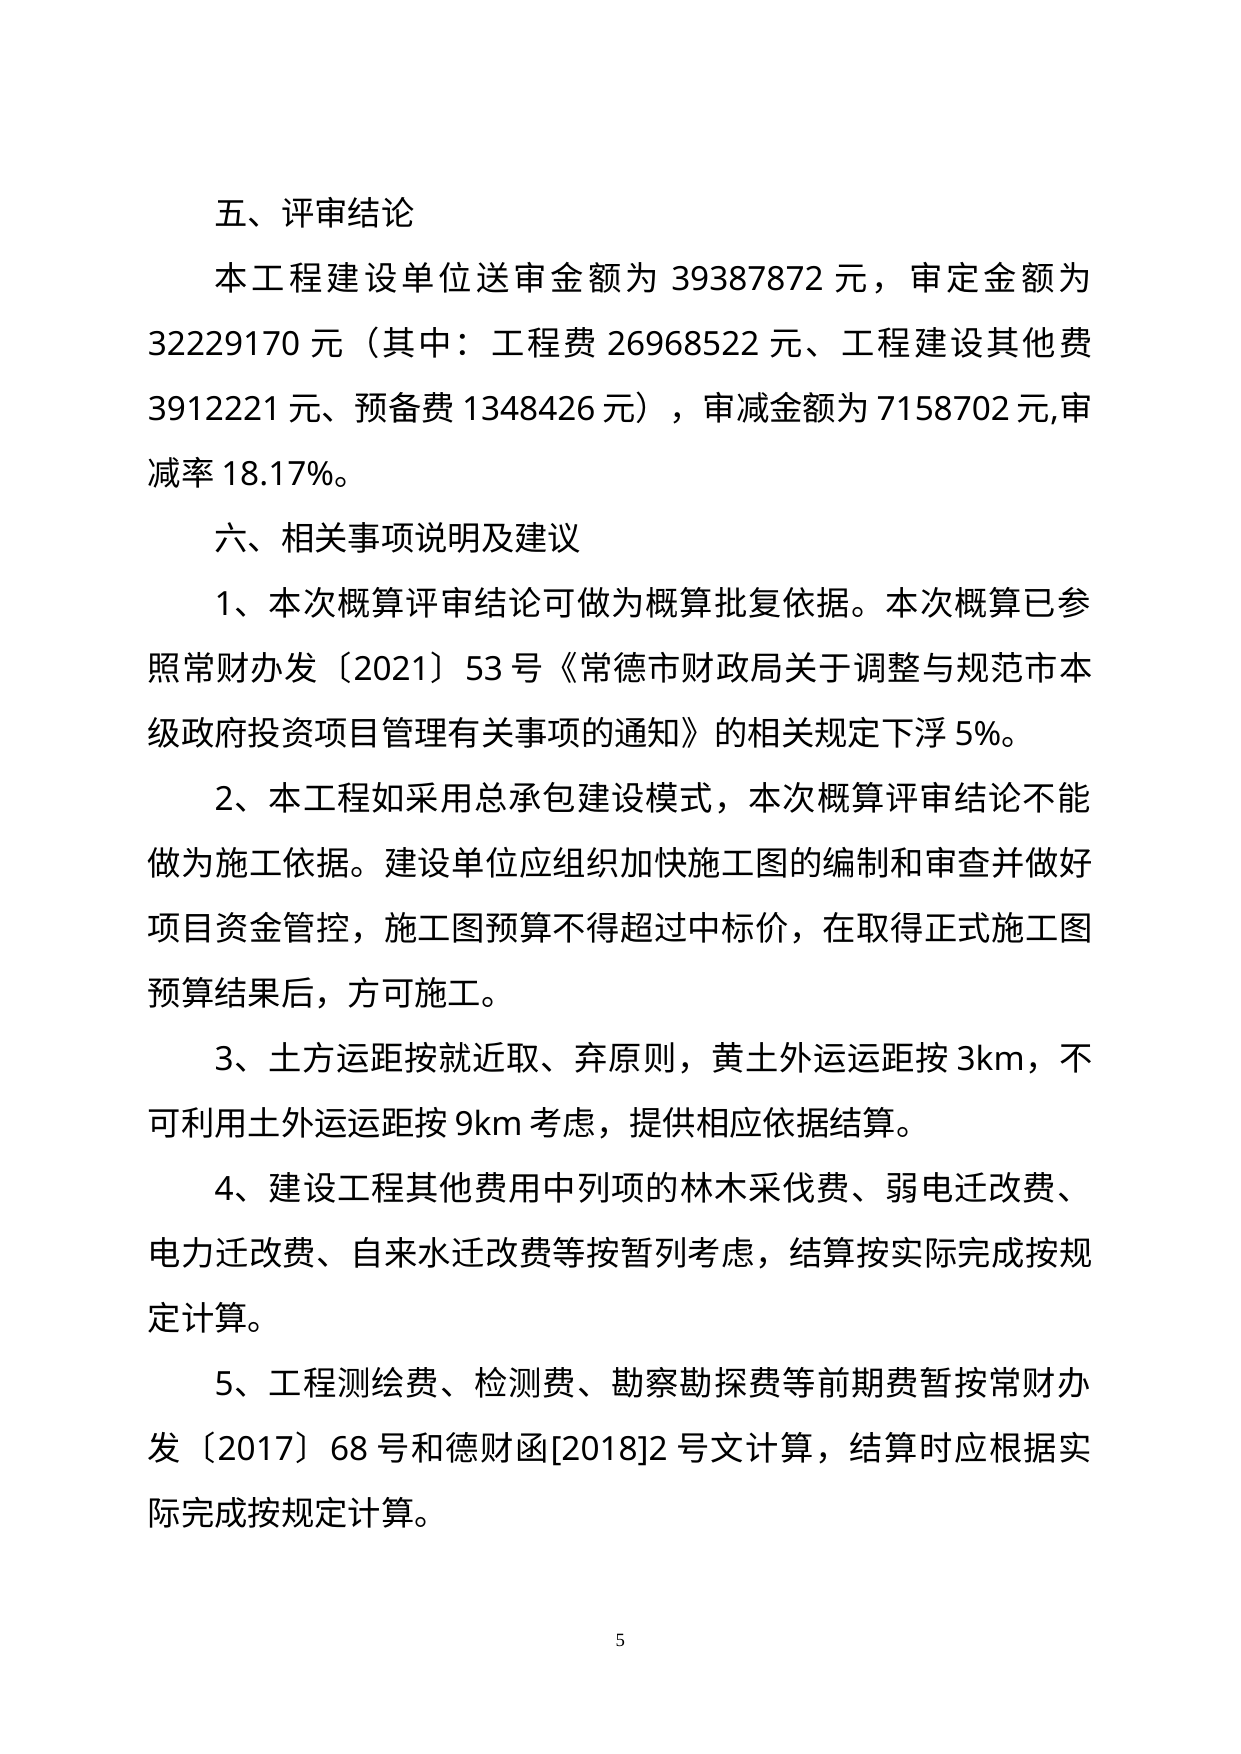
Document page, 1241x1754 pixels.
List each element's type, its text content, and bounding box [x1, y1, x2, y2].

text 4、建设工程其他费用中列项的林木采伐费、弱电迁改费、电力迁改费、自来水迁改费等按暂列考虑，结算按实际完成按规定计算。 [148, 1153, 1092, 1348]
text 3、土方运距按就近取、弃原则，黄土外运运距按3km，不可利用土外运运距按9km考虑，提供相应依据结算。 [148, 1023, 1092, 1153]
text 五、评审结论 [148, 178, 1092, 243]
text 2、本工程如采用总承包建设模式，本次概算评审结论不能做为施工依据。建设单位应组织加快施工图的编制和审查并做好项目资金管控，施工图预算不得超过中标价，在取得正式施工图预算结果后，方可施工。 [148, 763, 1092, 1023]
text 六、相关事项说明及建议 [148, 503, 1092, 568]
text 1、本次概算评审结论可做为概算批复依据。本次概算已参照常财办发〔2021〕53号《常德市财政局关于调整与规范市本级政府投资项目管理有关事项的通知》的相关规定下浮5%。 [148, 568, 1092, 763]
text 5、工程测绘费、检测费、勘察勘探费等前期费暂按常财办发〔2017〕68号和德财函[2018]2号文计算，结算时应根据实际完成按规定计算。 [148, 1348, 1092, 1543]
text 本工程建设单位送审金额为39387872元，审定金额为32229170元（其中：工程费26968522元、工程建设其他费3912221元、预备费1348426元），审减金额为7158702元,审减率18.17%。 [148, 243, 1092, 503]
